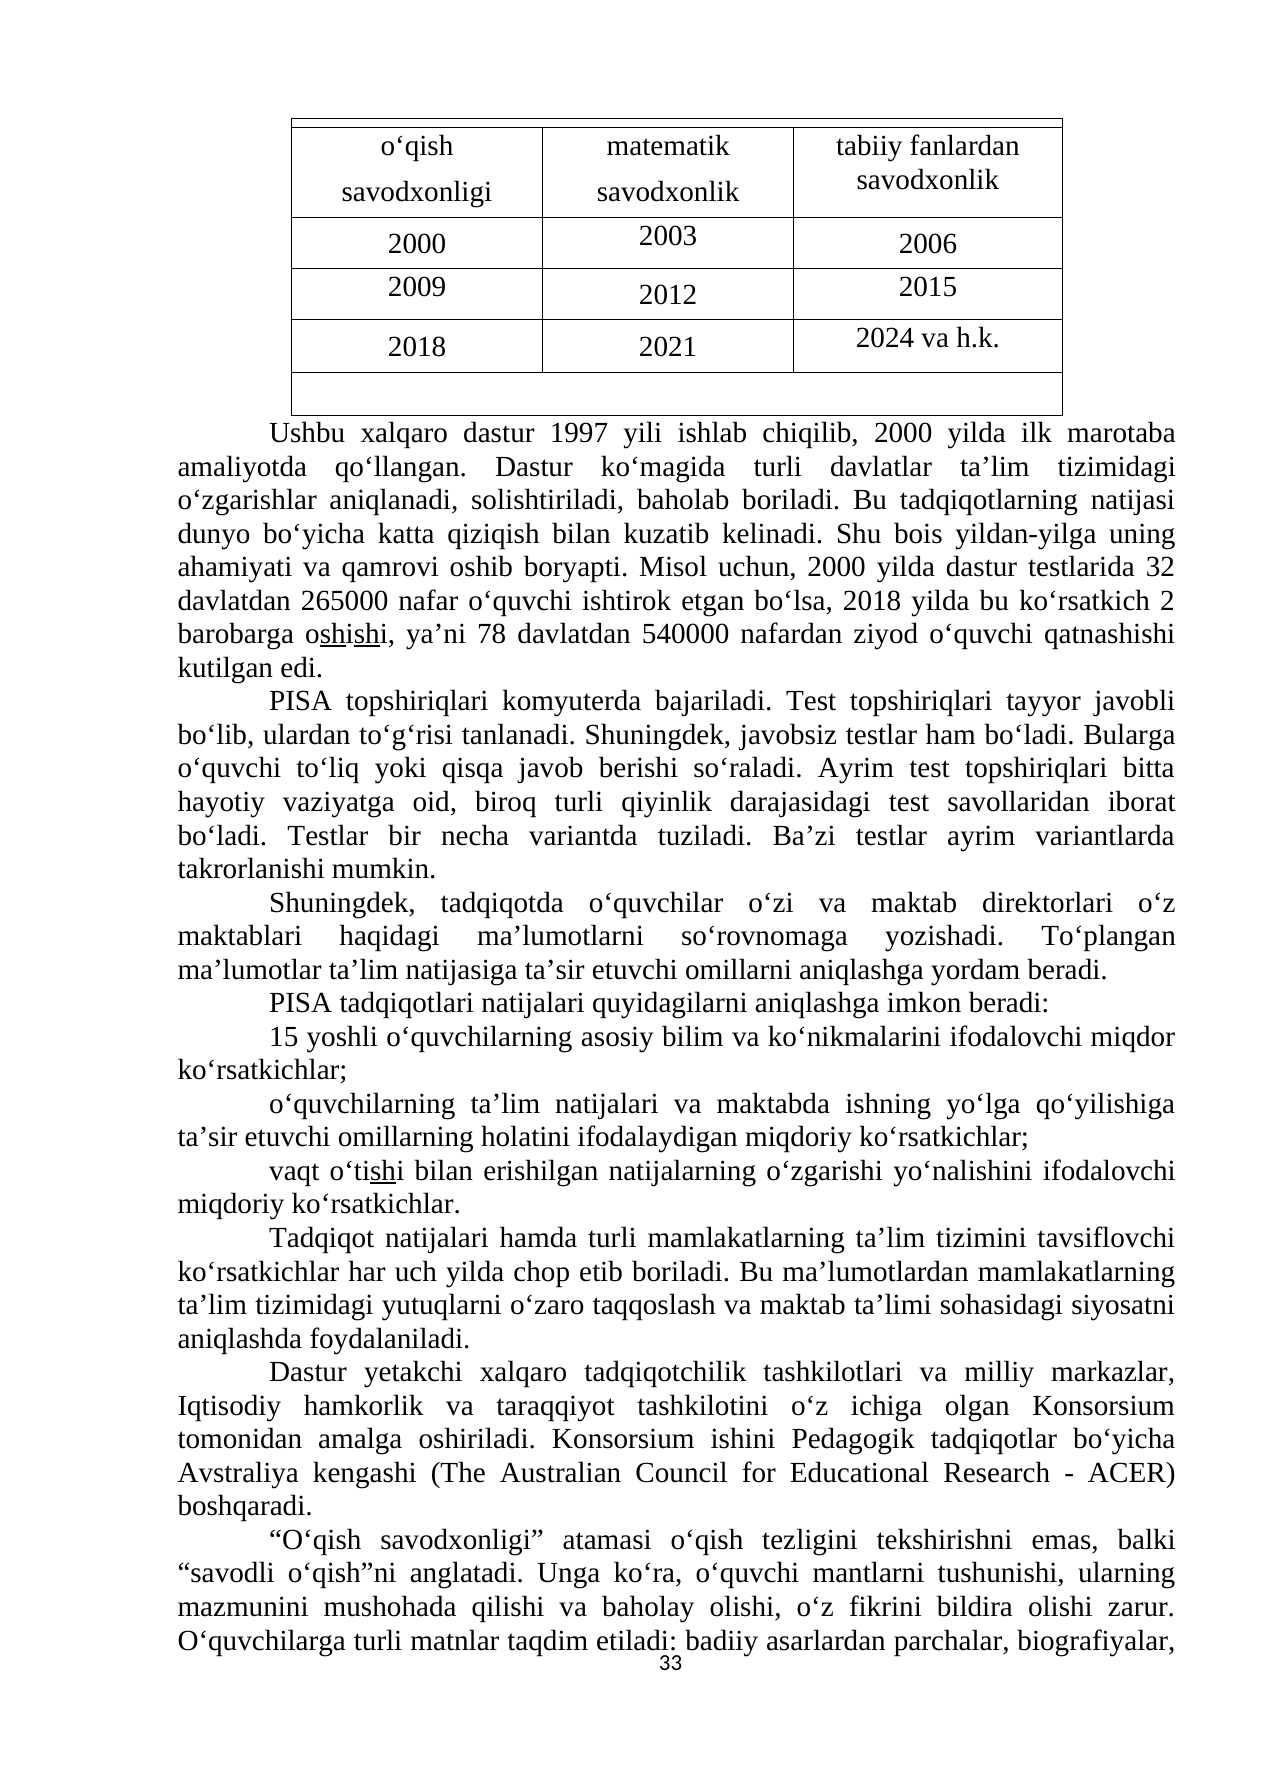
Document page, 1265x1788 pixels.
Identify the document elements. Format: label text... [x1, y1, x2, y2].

table_cell 2015 [805, 269, 1051, 319]
table_cell 2000 [303, 218, 531, 268]
table_cell [543, 320, 553, 372]
text PISA topshiriqlari komyuterda bajariladi. Test topshiriqlari tayyor javobli bo‘lib, ulardan to‘g‘risi tanlanadi. Shuningdek, javobsiz testlar ham bo‘ladi. Bularga o‘quvchi to‘liq yoki qisqa javob berishi so‘raladi. Ayrim test topshiriqlari bitta hayotiy vaziyatga oid, biroq turli qiyinlik darajasidagi test savollaridan iborat bo‘ladi. Testlar bir necha variantda tuziladi. Ba’zi testlar ayrim variantlarda takrorlanishi mumkin. [177, 683, 1176, 885]
table_cell [292, 320, 302, 372]
table_cell [783, 320, 793, 372]
table_cell [543, 269, 553, 319]
table_header [531, 128, 542, 217]
text Tadqiqot natijalari hamda turli mamlakatlarning ta’lim tizimini tavsiflovchi ko‘rsatkichlar har uch yilda chop etib boriladi. Bu ma’lumotlardan mamlakatlarning ta’lim tizimidagi yutuqlarni o‘zaro taqqoslash va maktab ta’limi sohasidagi siyosatni aniqlashda foydalaniladi. [177, 1220, 1176, 1354]
table_header o‘qish savodxonligi [303, 128, 531, 217]
table_cell [531, 218, 542, 268]
table_cell [531, 269, 542, 319]
text Shuningdek, tadqiqotda o‘quvchilar o‘zi va maktab direktorlari o‘z maktablari haqidagi ma’lumotlarni so‘rovnomaga yozishadi. To‘plangan ma’lumotlar ta’lim natijasiga ta’sir etuvchi omillarni aniqlashga yordam beradi. [177, 885, 1176, 985]
text 15 yoshli o‘quvchilarning asosiy bilim va ko‘nikmalarini ifodalovchi miqdor ko‘rsatkichlar; [177, 1019, 1176, 1086]
table_cell [1051, 269, 1062, 319]
table_cell [543, 218, 553, 268]
text Dastur yetakchi xalqaro tadqiqotchilik tashkilotlari va milliy markazlar, Iqtisodiy hamkorlik va taraqqiyot tashkilotini o‘z ichiga olgan Konsorsium tomonidan amalga oshiriladi. Konsorsium ishini Pedagogik tadqiqotlar bo‘yicha Avstraliya kengashi (The Australian Council for Educational Research - ACER) boshqaradi. [177, 1354, 1176, 1522]
table_header [292, 128, 302, 217]
table_header tabiiy fanlardan savodxonlik [805, 128, 1051, 217]
table_cell 2009 [303, 269, 531, 319]
text PISA tadqiqotlari natijalari quyidagilarni aniqlashga imkon beradi: [177, 985, 1176, 1019]
text Ushbu xalqaro dastur 1997 yili ishlab chiqilib, 2000 yilda ilk marotaba amaliyotda qo‘llangan. Dastur ko‘magida turli davlatlar ta’lim tizimidagi o‘zgarishlar aniqlanadi, solishtiriladi, baholab boriladi. Bu tadqiqotlarning natijasi dunyo bo‘yicha katta qiziqish bilan kuzatib kelinadi. Shu bois yildan-yilga uning ahamiyati va qamrovi oshib boryapti. Misol uchun, 2000 yilda dastur testlarida 32 davlatdan 265000 nafar o‘quvchi ishtirok etgan bo‘lsa, 2018 yilda bu ko‘rsatkich 2 barobarga oshishi, ya’ni 78 davlatdan 540000 nafardan ziyod o‘quvchi qatnashishi kutilgan edi. [177, 118, 1176, 683]
table_header matematik savodxonlik [554, 128, 782, 217]
table_cell 2021 [554, 320, 782, 372]
table_cell 2003 [554, 218, 782, 268]
table_cell [1051, 320, 1062, 372]
text o‘quvchilarning ta’lim natijalari va maktabda ishning yo‘lga qo‘yilishiga ta’sir etuvchi omillarning holatini ifodalaydigan miqdoriy ko‘rsatkichlar; [177, 1086, 1176, 1153]
table_cell 2024 va h.k. [805, 320, 1051, 372]
table_cell [531, 320, 542, 372]
table_cell 2006 [805, 218, 1051, 268]
table_header [783, 128, 793, 217]
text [177, 1522, 1176, 1656]
table_cell [292, 218, 302, 268]
table_cell [783, 218, 793, 268]
table_cell [794, 269, 804, 319]
table_cell [292, 269, 302, 319]
table_cell 2018 [303, 320, 531, 372]
table_header [1051, 128, 1062, 217]
table_cell [794, 218, 804, 268]
table_cell 2012 [554, 269, 782, 319]
table_header [794, 128, 804, 217]
text vaqt o‘tishi bilan erishilgan natijalarning o‘zgarishi yo‘nalishini ifodalovchi miqdoriy ko‘rsatkichlar. [177, 1153, 1176, 1220]
table_cell [1051, 218, 1062, 268]
table_cell [794, 320, 804, 372]
table_cell [783, 269, 793, 319]
table_header [543, 128, 553, 217]
